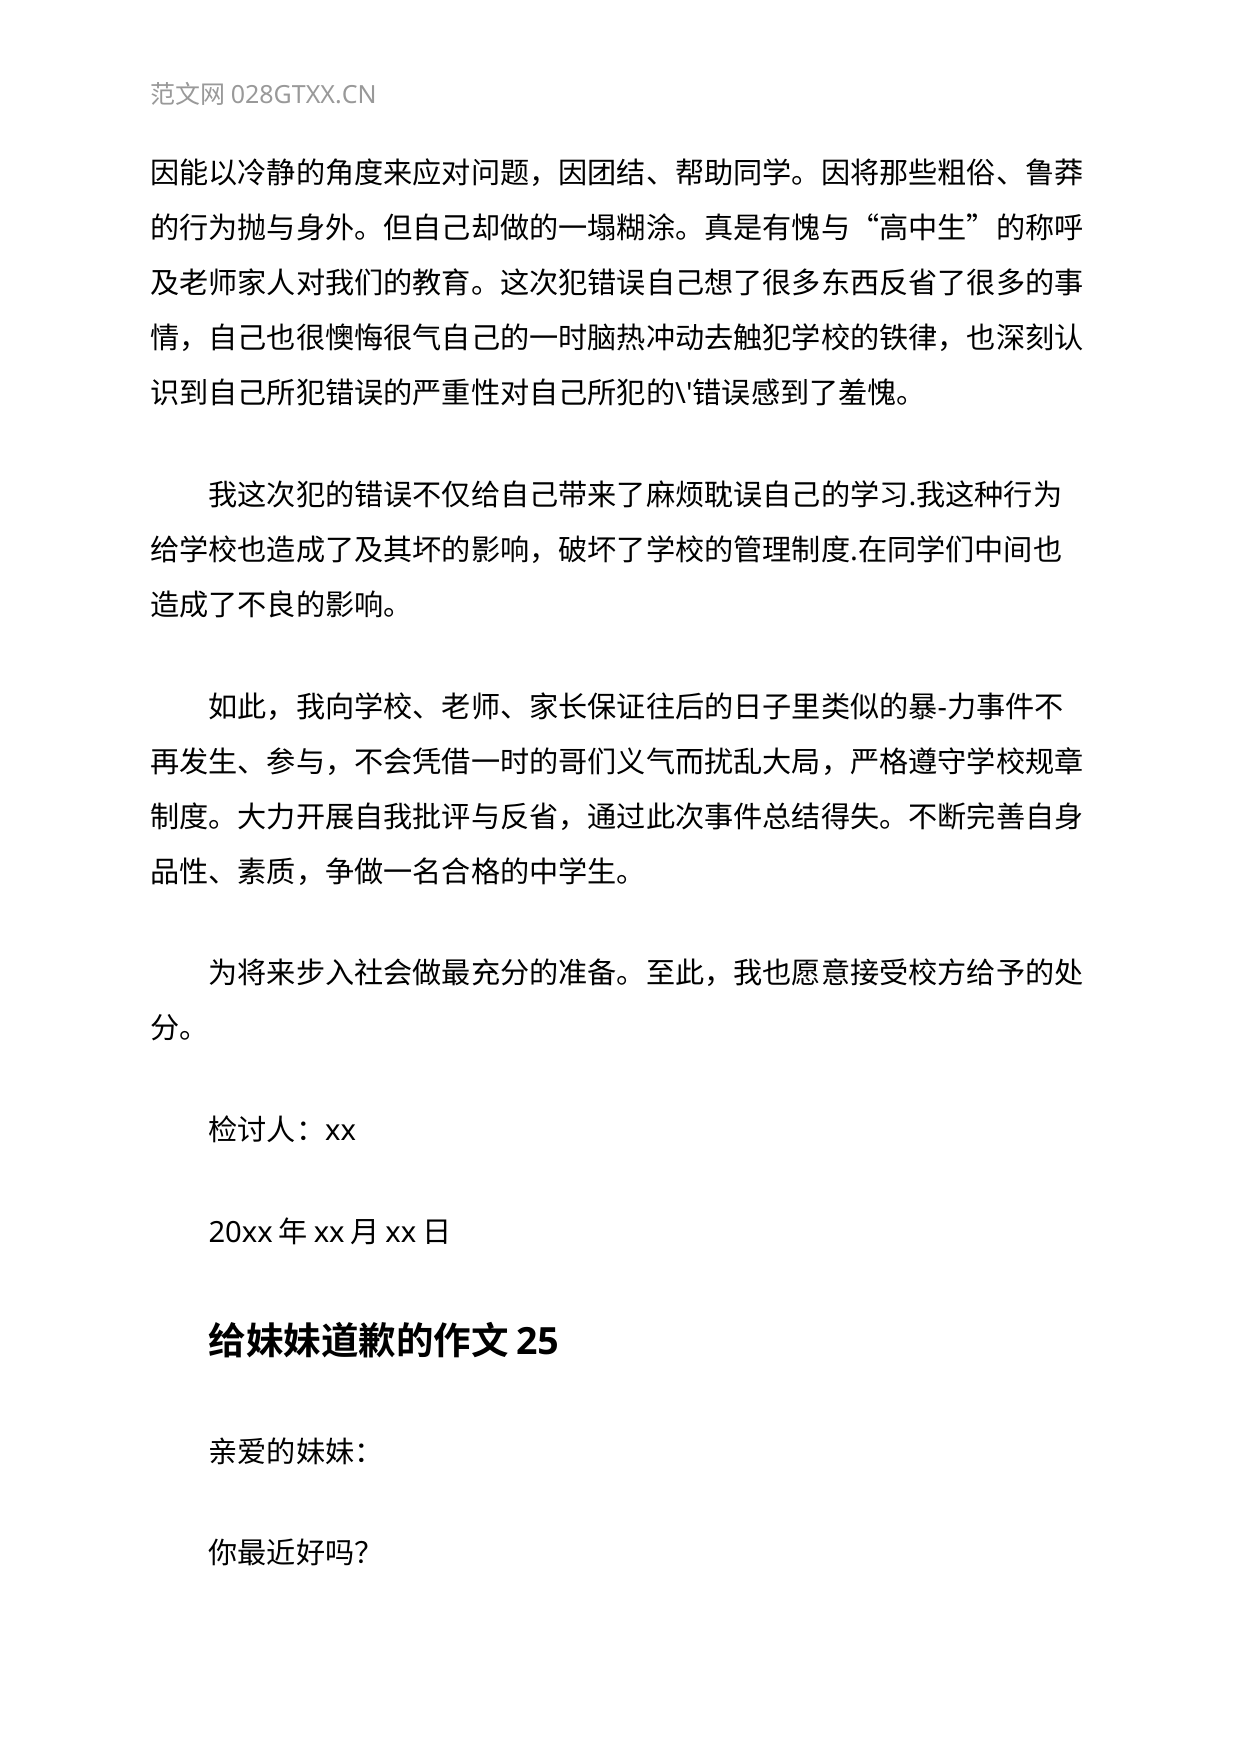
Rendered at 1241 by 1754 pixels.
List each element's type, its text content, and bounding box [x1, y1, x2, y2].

text 给妹妹道歉的作文25 [150, 1311, 1090, 1365]
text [150, 150, 1090, 412]
text 我这次犯的错误不仅给自己带来了麻烦耽误自己的学习.我这种行为给学校也造成了及其坏的影响，破坏了学校的管理制度.在同学们中间也造成了不良的影响。 [150, 472, 1090, 624]
text 如此，我向学校、老师、家长保证往后的日子里类似的暴-力事件不再发生、参与，不会凭借一时的哥们义气而扰乱大局，严格遵守学校规章制度。大力开展自我批评与反省，通过此次事件总结得失。不断完善自身品性、素质，争做一名合格的中学生。 [150, 683, 1090, 890]
text 检讨人：xx [150, 1107, 1090, 1149]
text 为将来步入社会做最充分的准备。至此，我也愿意接受校方给予的处分。 [150, 950, 1090, 1047]
text 20xx年xx月xx日 [150, 1208, 1090, 1251]
text 亲爱的妹妹： [150, 1428, 1090, 1470]
text 你最近好吗？ [150, 1530, 1090, 1572]
